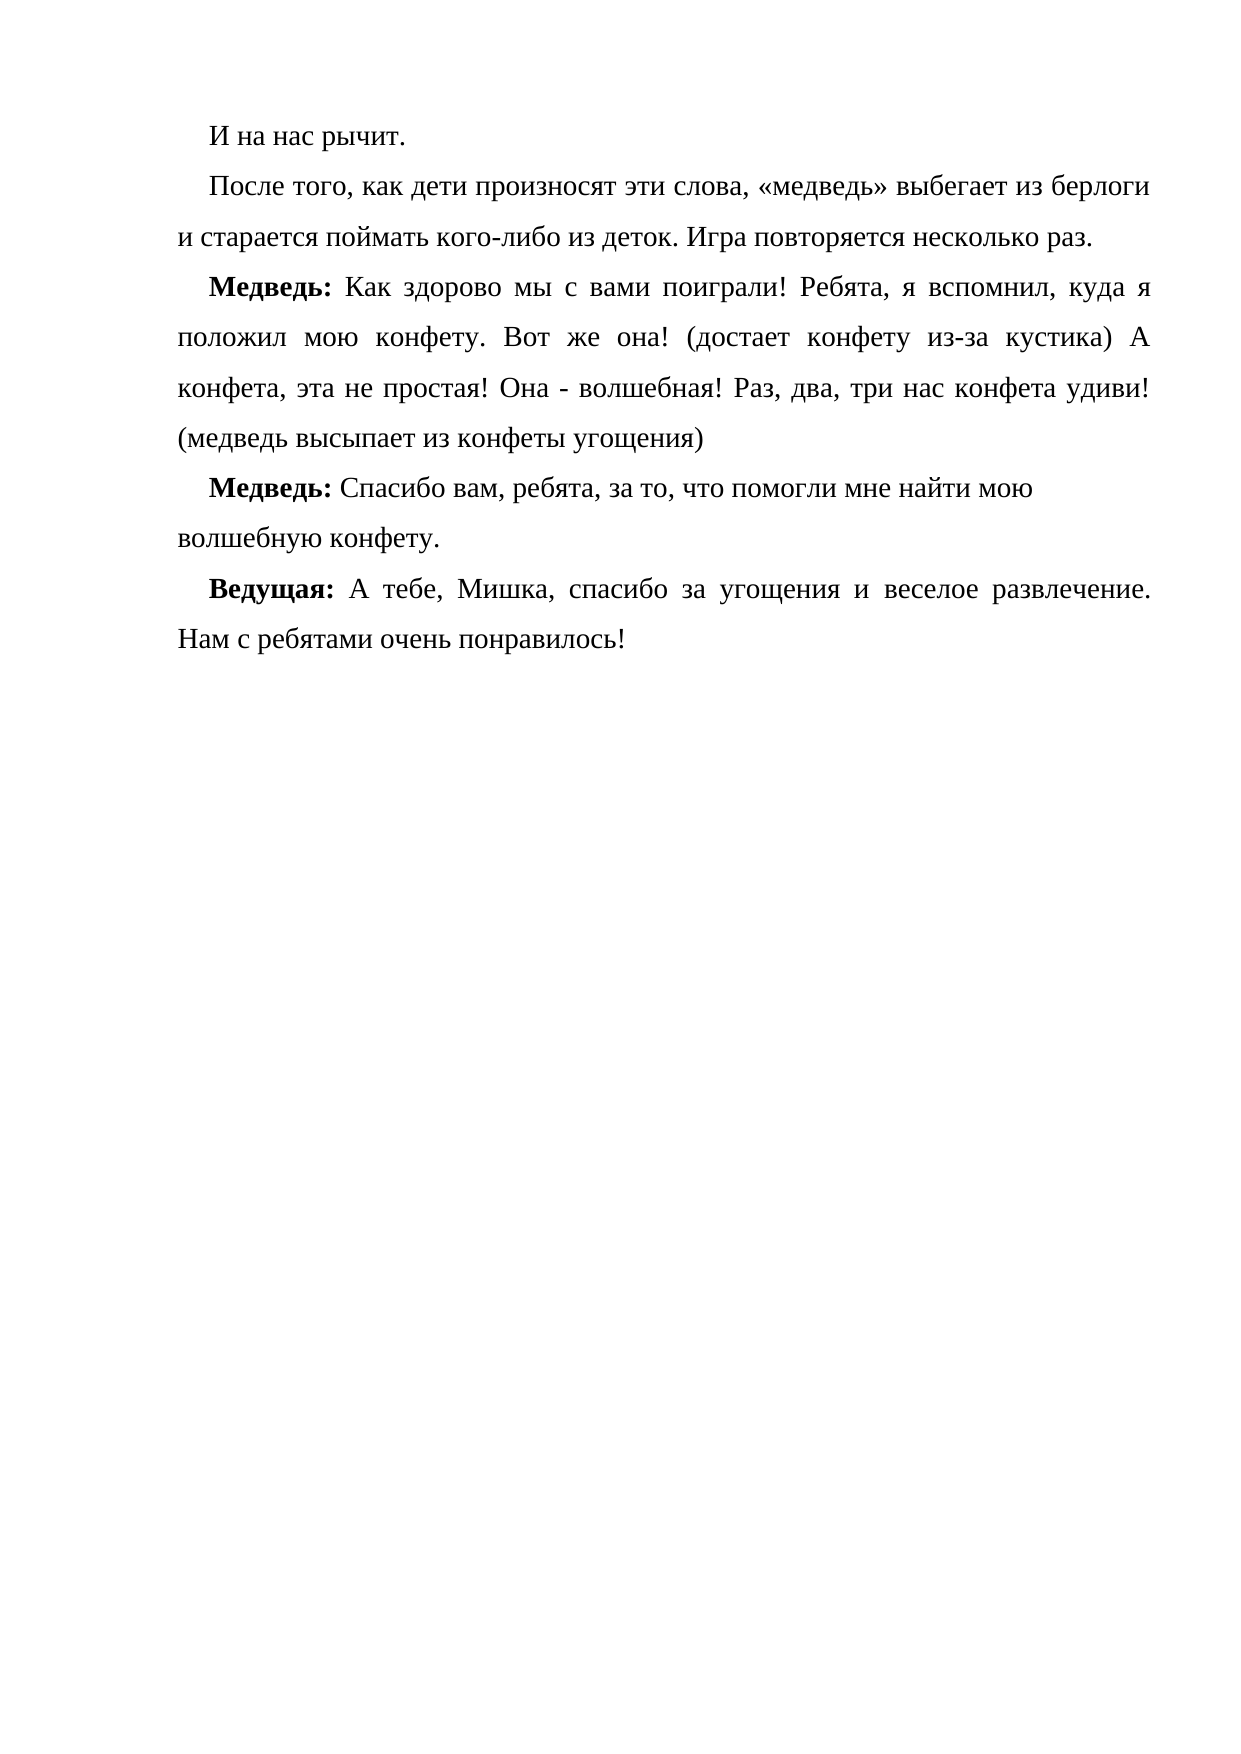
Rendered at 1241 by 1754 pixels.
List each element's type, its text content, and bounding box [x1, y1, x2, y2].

text Ведущая: А тебе, Мишка, спасибо за угощения и веселое развлечение. Нам с ребятами очень понравилось! [177, 571, 1152, 655]
text После того, как дети произносят эти слова, «медведь» выбегает из берлоги и старается поймать кого-либо из деток. Игра повторяется несколько раз. [177, 168, 1152, 252]
text Медведь: Как здорово мы с вами поиграли! Ребята, я вспомнил, куда я положил мою конфету. Вот же она! (достает конфету из-за кустика) А конфета, эта не простая! Она - волшебная! Раз, два, три нас конфета удиви! (медведь высыпает из конфеты угощения) [177, 269, 1152, 453]
text Медведь: Спасибо вам, ребята, за то, что помогли мне найти мою волшебную конфету. [177, 470, 1152, 554]
text И на нас рычит. [177, 118, 1152, 152]
